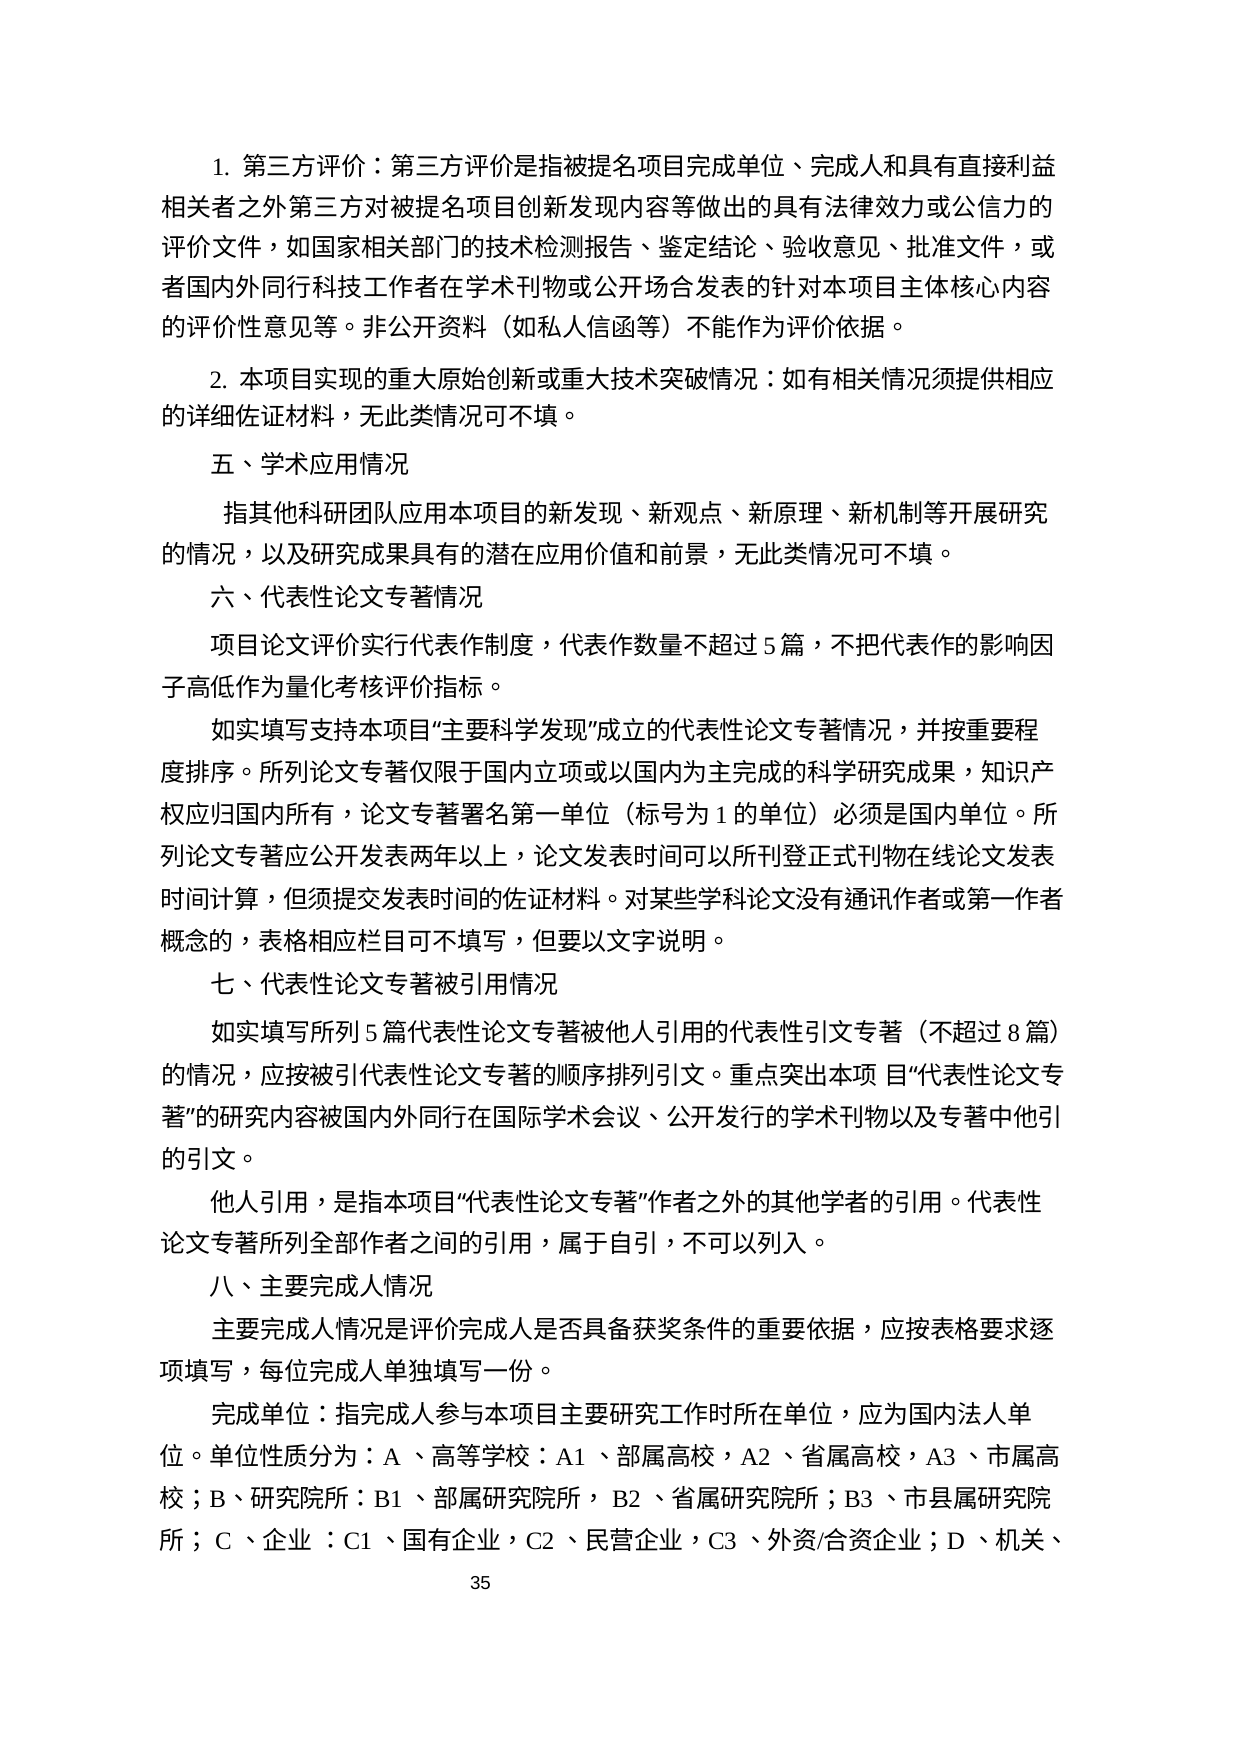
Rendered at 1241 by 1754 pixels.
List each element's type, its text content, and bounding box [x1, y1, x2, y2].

text 指其他科研团队应用本项目的新发现、新观点、新原理、新机制等开展研究的情况，以及研究成果具有的潜在应用价值和前景，无此类情况可不填。 [161, 495, 1057, 570]
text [159, 1396, 1077, 1557]
text 七、代表性论文专著被引用情况 [210, 967, 1081, 1001]
text 他人引用，是指本项目“代表性论文专著”作者之外的其他学者的引用。代表性论文专著所列全部作者之间的引用，属于自引，不可以列入。 [160, 1185, 1057, 1260]
text 1. 第三方评价：第三方评价是指被提名项目完成单位、完成人和具有直接利益相关者之外第三方对被提名项目创新发现内容等做出的具有法律效力或公信力的评价文件，如国家相关部门的技术检测报告、鉴定结论、验收意见、批准文件，或者国内外同行科技工作者在学术刊物或公开场合发表的针对本项目主体核心内容的评价性意见等。非公开资料（如私人信函等）不能作为评价依据。 [161, 149, 1057, 343]
text 2. 本项目实现的重大原始创新或重大技术突破情况：如有相关情况须提供相应的详细佐证材料，无此类情况可不填。 [161, 362, 1057, 433]
text 六、代表性论文专著情况 [210, 580, 1081, 613]
text 如实填写支持本项目“主要科学发现”成立的代表性论文专著情况，并按重要程度排序。所列论文专著仅限于国内立项或以国内为主完成的科学研究成果，知识产权应归国内所有，论文专著署名第一单位（标号为1 的单位）必须是国内单位。所列论文专著应公开发表两年以上，论文发表时间可以所刊登正式刊物在线论文发表时间计算，但须提交发表时间的佐证材料。对某些学科论文没有通讯作者或第一作者概念的，表格相应栏目可不填写，但要以文字说明。 [160, 712, 1064, 957]
text 五、学术应用情况 [210, 447, 1081, 481]
text 主要完成人情况是评价完成人是否具备获奖条件的重要依据，应按表格要求逐项填写，每位完成人单独填写一份。 [159, 1312, 1073, 1387]
text 八、主要完成人情况 [209, 1269, 1081, 1302]
text 项目论文评价实行代表作制度，代表作数量不超过5篇，不把代表作的影响因子高低作为量化考核评价指标。 [161, 628, 1056, 703]
text 如实填写所列5篇代表性论文专著被他人引用的代表性引文专著（不超过8篇）的情况，应按被引代表性论文专著的顺序排列引文。重点突出本项 目“代表性论文专著”的研究内容被国内外同行在国际学术会议、公开发行的学术刊物以及专著中他引的引文。 [161, 1015, 1081, 1176]
